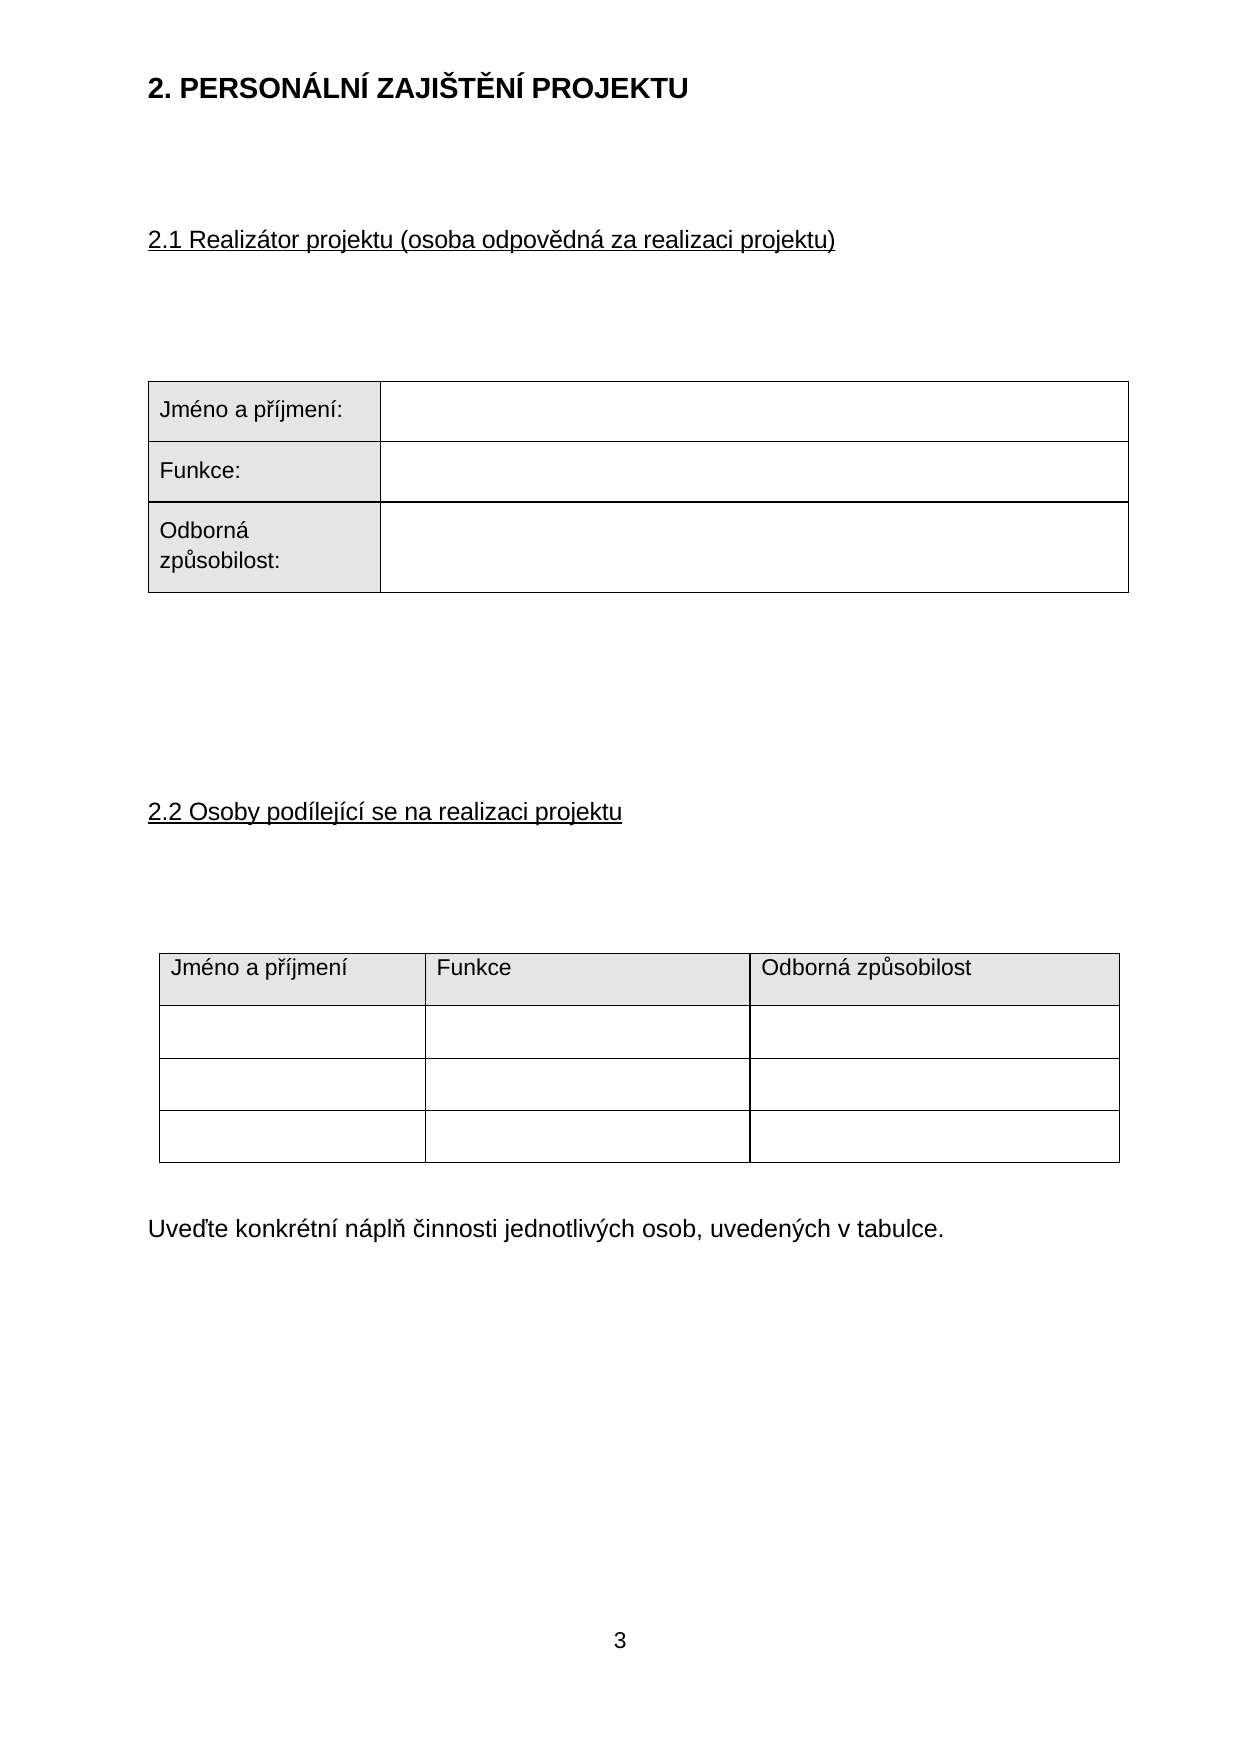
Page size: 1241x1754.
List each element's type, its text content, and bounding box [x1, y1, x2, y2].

table_header Jméno a příjmení [160, 954, 425, 1005]
text Uveďte konkrétní náplň činnosti jednotlivých osob, uvedených v tabulce. [148, 1214, 1093, 1242]
table_cell [426, 1059, 749, 1109]
text 2.1 Realizátor projektu (osoba odpovědná za realizaci projektu) [148, 225, 1093, 253]
table_header [381, 382, 1128, 441]
text 2.2 Osoby podílející se na realizaci projektu [148, 797, 1093, 826]
table_cell [426, 1111, 749, 1162]
table_cell Odborná způsobilost: [149, 503, 380, 592]
table_header Jméno a příjmení: [149, 382, 380, 441]
table_cell [751, 1059, 1119, 1109]
table_header Odborná způsobilost [751, 954, 1119, 1005]
table_header Funkce [426, 954, 749, 1005]
table_cell Funkce: [149, 442, 380, 501]
table_cell [381, 442, 1128, 501]
table_cell [160, 1059, 425, 1109]
table_cell [426, 1006, 749, 1057]
table_cell [751, 1111, 1119, 1162]
table_cell [381, 503, 1128, 592]
table_cell [160, 1111, 425, 1162]
table_cell [751, 1006, 1119, 1057]
table_cell [160, 1006, 425, 1057]
text 2. PERSONÁLNÍ ZAJIŠTĚNÍ PROJEKTU [148, 72, 1093, 105]
